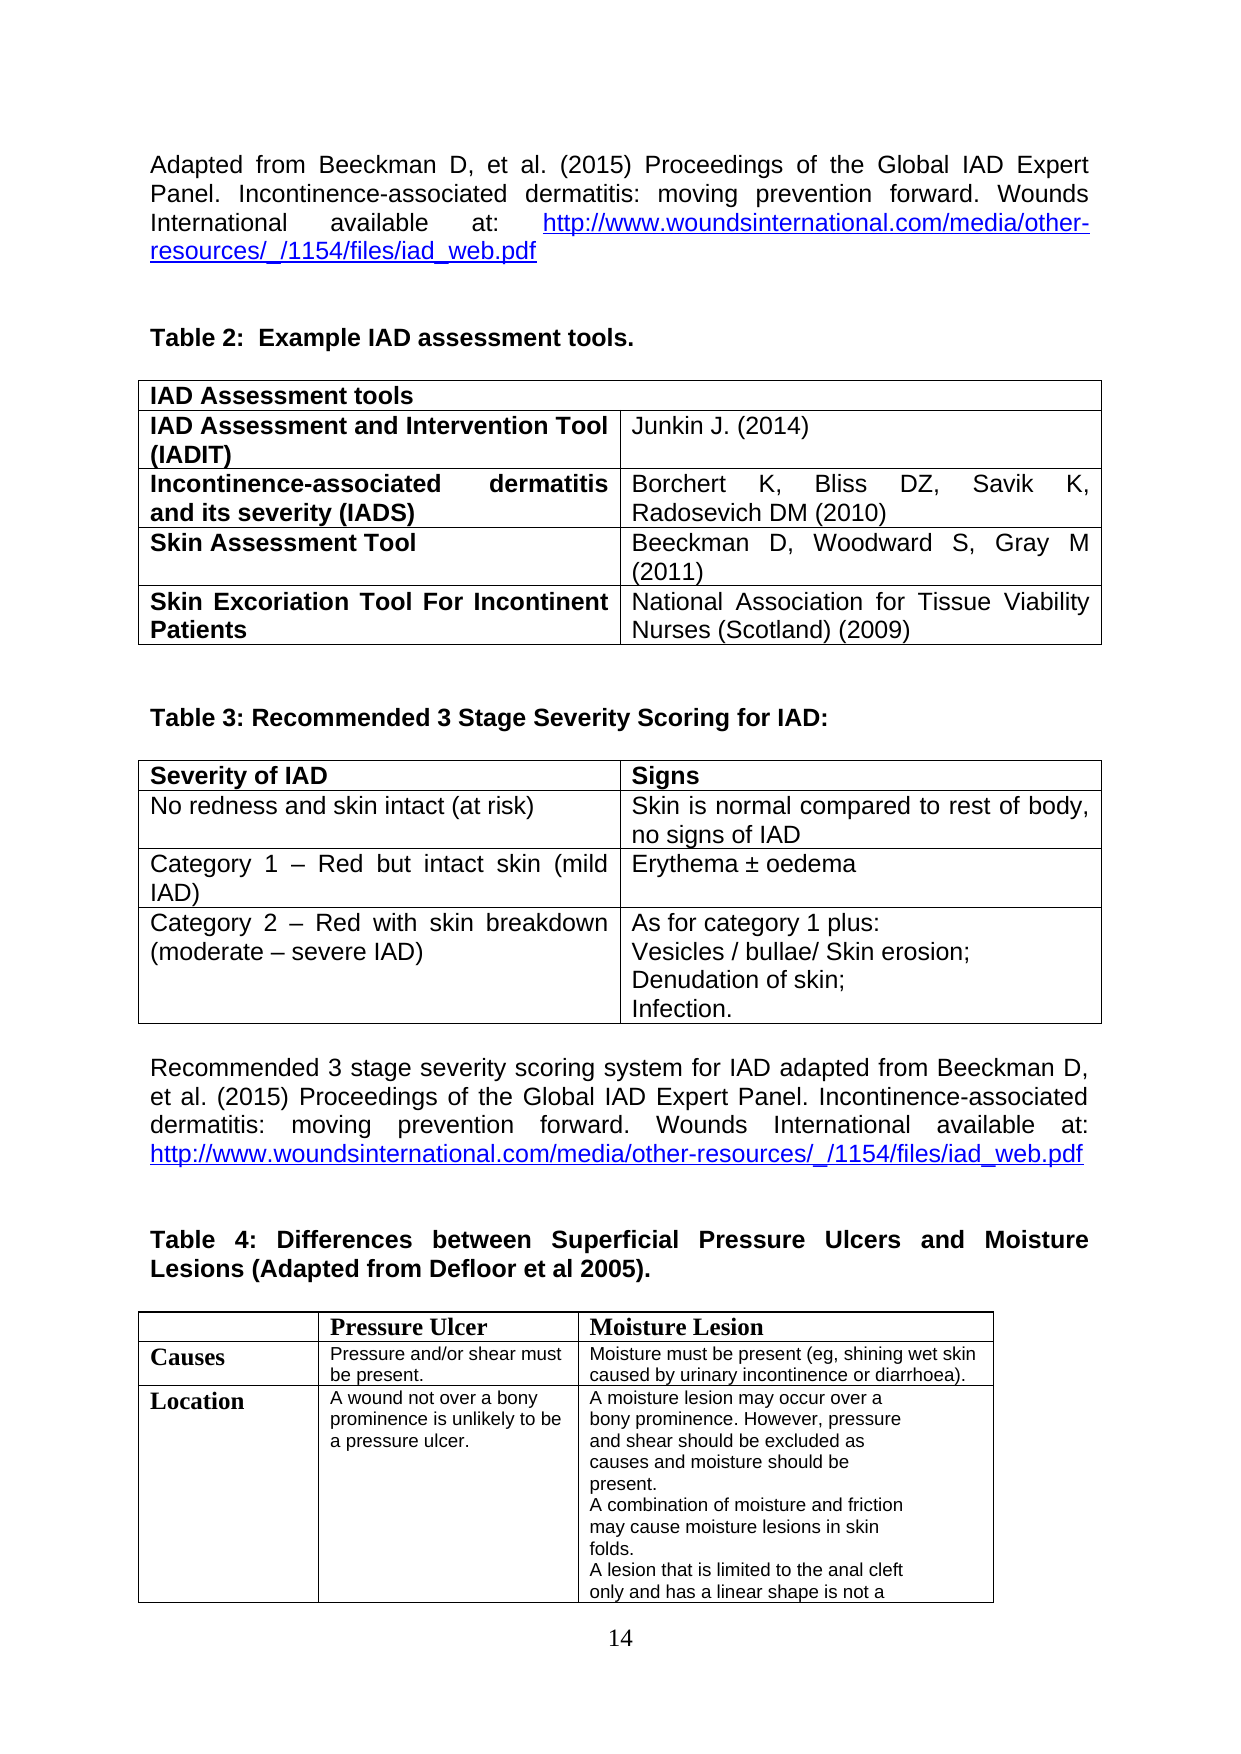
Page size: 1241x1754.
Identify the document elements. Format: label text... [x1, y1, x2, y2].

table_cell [579, 1386, 993, 1602]
table_cell Category 2 – Red with skin breakdown (moderate – severe IAD) [139, 908, 620, 1023]
table_header IAD Assessment tools [139, 381, 1101, 410]
text Table 3: Recommended 3 Stage Severity Scoring for IAD: [150, 702, 1090, 731]
table_cell Incontinence-associated dermatitis and its severity (IADS) [139, 469, 620, 527]
table_cell Moisture must be present (eg, shining wet skin caused by urinary incontinence or diarrhoea). [579, 1342, 993, 1385]
table_cell IAD Assessment and Intervention Tool (IADIT) [139, 411, 620, 468]
table_cell Skin Excoriation Tool For Incontinent Patients [139, 586, 620, 644]
table_cell As for category 1 plus: Vesicles / bullae/ Skin erosion; Denudation of skin; Infection. [621, 908, 1101, 1023]
table_cell Causes [139, 1342, 318, 1385]
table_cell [319, 1386, 578, 1602]
text Adapted from Beeckman D, et al. (2015) Proceedings of the Global IAD Expert Panel. Incontinence-associated dermatitis: moving prevention forward. Wounds International available at: http://www.woundsinternational.com/media/other-resources/_/1154/files/iad_web.pdf [150, 150, 1090, 265]
text Table 4: Differences between Superficial Pressure Ulcers and Moisture Lesions (Adapted from Defloor et al 2005). [150, 1225, 1090, 1283]
table_cell Borchert K, Bliss DZ, Savik K, Radosevich DM (2010) [621, 469, 1101, 527]
table_header Signs [621, 761, 1101, 790]
table_cell No redness and skin intact (at risk) [139, 791, 620, 848]
table_header Severity of IAD [139, 761, 620, 790]
table_header Pressure Ulcer [319, 1313, 578, 1341]
text Table 2: Example IAD assessment tools. [150, 322, 1090, 351]
table_cell Pressure and/or shear must be present. [319, 1342, 578, 1385]
table_header [139, 1313, 318, 1341]
text Recommended 3 stage severity scoring system for IAD adapted from Beeckman D, et al. (2015) Proceedings of the Global IAD Expert Panel. Incontinence-associated dermatitis: moving prevention forward. Wounds International available at: http://www.woundsinternational.com/media/other-resources/_/1154/files/iad_web.pdf [150, 1053, 1090, 1168]
table_cell National Association for Tissue Viability Nurses (Scotland) (2009) [621, 586, 1101, 644]
table_cell Junkin J. (2014) [621, 411, 1101, 468]
table_cell Category 1 – Red but intact skin (mild IAD) [139, 849, 620, 907]
table_header Moisture Lesion [579, 1313, 993, 1341]
table_cell Skin Assessment Tool [139, 528, 620, 585]
table_cell Erythema ± oedema [621, 849, 1101, 907]
table_cell Skin is normal compared to rest of body, no signs of IAD [621, 791, 1101, 848]
table_cell Beeckman D, Woodward S, Gray M (2011) [621, 528, 1101, 585]
table_cell Location [139, 1386, 318, 1602]
